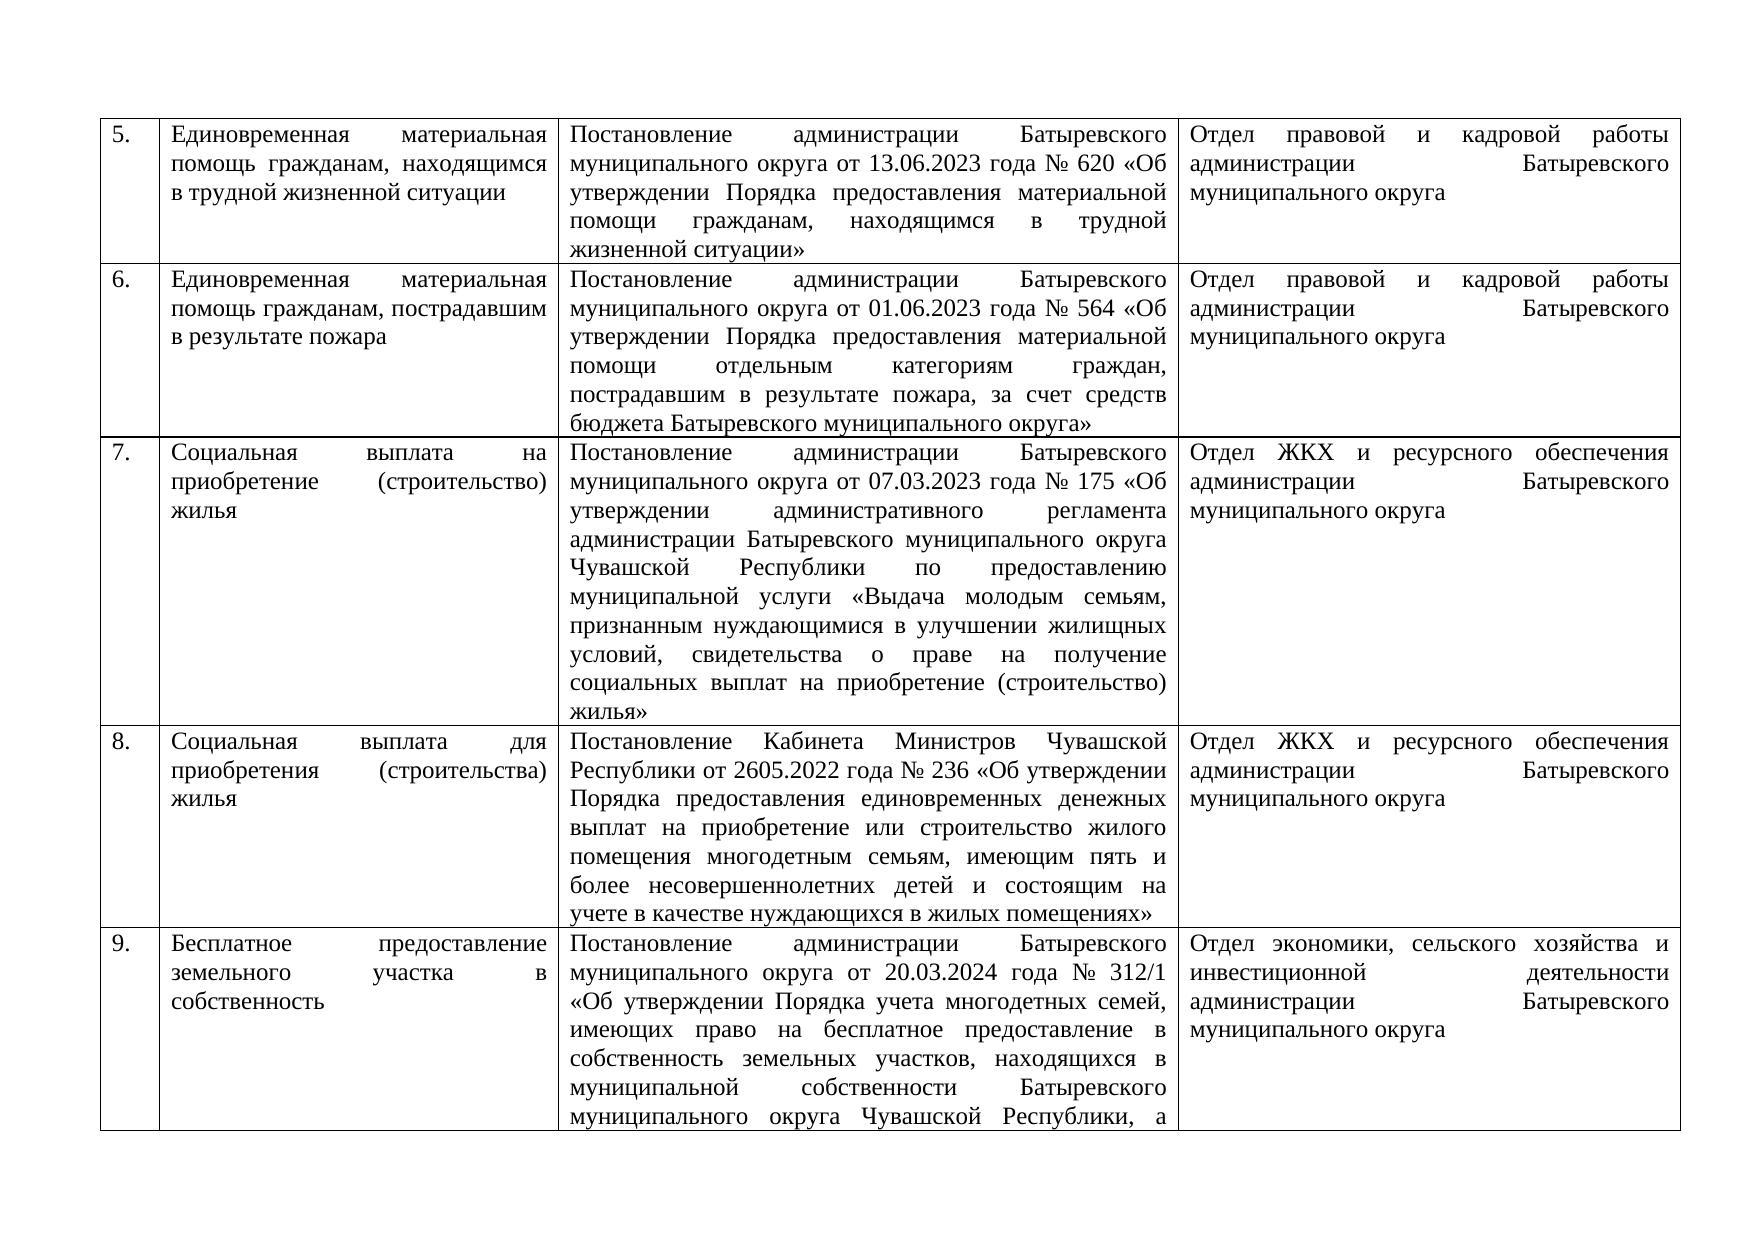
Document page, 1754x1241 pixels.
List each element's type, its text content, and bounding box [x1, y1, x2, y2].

table_cell Социальная выплата на приобретение (строительство) жилья [160, 438, 558, 725]
table_cell Отдел ЖКХ и ресурсного обеспечения администрации Батыревского муниципального округа [1179, 438, 1680, 725]
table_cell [559, 928, 1178, 1129]
table_cell Отдел ЖКХ и ресурсного обеспечения администрации Батыревского муниципального округа [1179, 726, 1680, 927]
table_cell Единовременная материальная помощь гражданам, находящимся в трудной жизненной ситуации [160, 119, 558, 263]
table_cell Постановление администрации Батыревского муниципального округа от 01.06.2023 года № 564 «Об утверждении Порядка предоставления материальной помощи отдельным категориям граждан, пострадавшим в результате пожара, за счет средств бюджета Батыревского муниципального округа» [559, 264, 1178, 436]
table_cell Постановление Кабинета Министров Чувашской Республики от 2605.2022 года № 236 «Об утверждении Порядка предоставления единовременных денежных выплат на приобретение или строительство жилого помещения многодетным семьям, имеющим пять и более несовершеннолетних детей и состоящим на учете в качестве нуждающихся в жилых помещениях» [559, 726, 1178, 927]
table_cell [1179, 928, 1680, 1129]
table_cell Единовременная материальная помощь гражданам, пострадавшим в результате пожара [160, 264, 558, 436]
table_cell Социальная выплата для приобретения (строительства) жилья [160, 726, 558, 927]
table_cell [101, 119, 159, 263]
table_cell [160, 928, 558, 1129]
table_cell [101, 264, 159, 436]
table_cell Постановление администрации Батыревского муниципального округа от 07.03.2023 года № 175 «Об утверждении административного регламента администрации Батыревского муниципального округа Чувашской Республики по предоставлению муниципальной услуги «Выдача молодым семьям, признанным нуждающимися в улучшении жилищных условий, свидетельства о праве на получение социальных выплат на приобретение (строительство) жилья» [559, 438, 1178, 725]
table_cell [101, 438, 159, 725]
table_cell [101, 726, 159, 927]
table_cell Постановление администрации Батыревского муниципального округа от 13.06.2023 года № 620 «Об утверждении Порядка предоставления материальной помощи гражданам, находящимся в трудной жизненной ситуации» [559, 119, 1178, 263]
table_cell [101, 928, 159, 1129]
table_cell Отдел правовой и кадровой работы администрации Батыревского муниципального округа [1179, 264, 1680, 436]
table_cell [1179, 119, 1680, 263]
